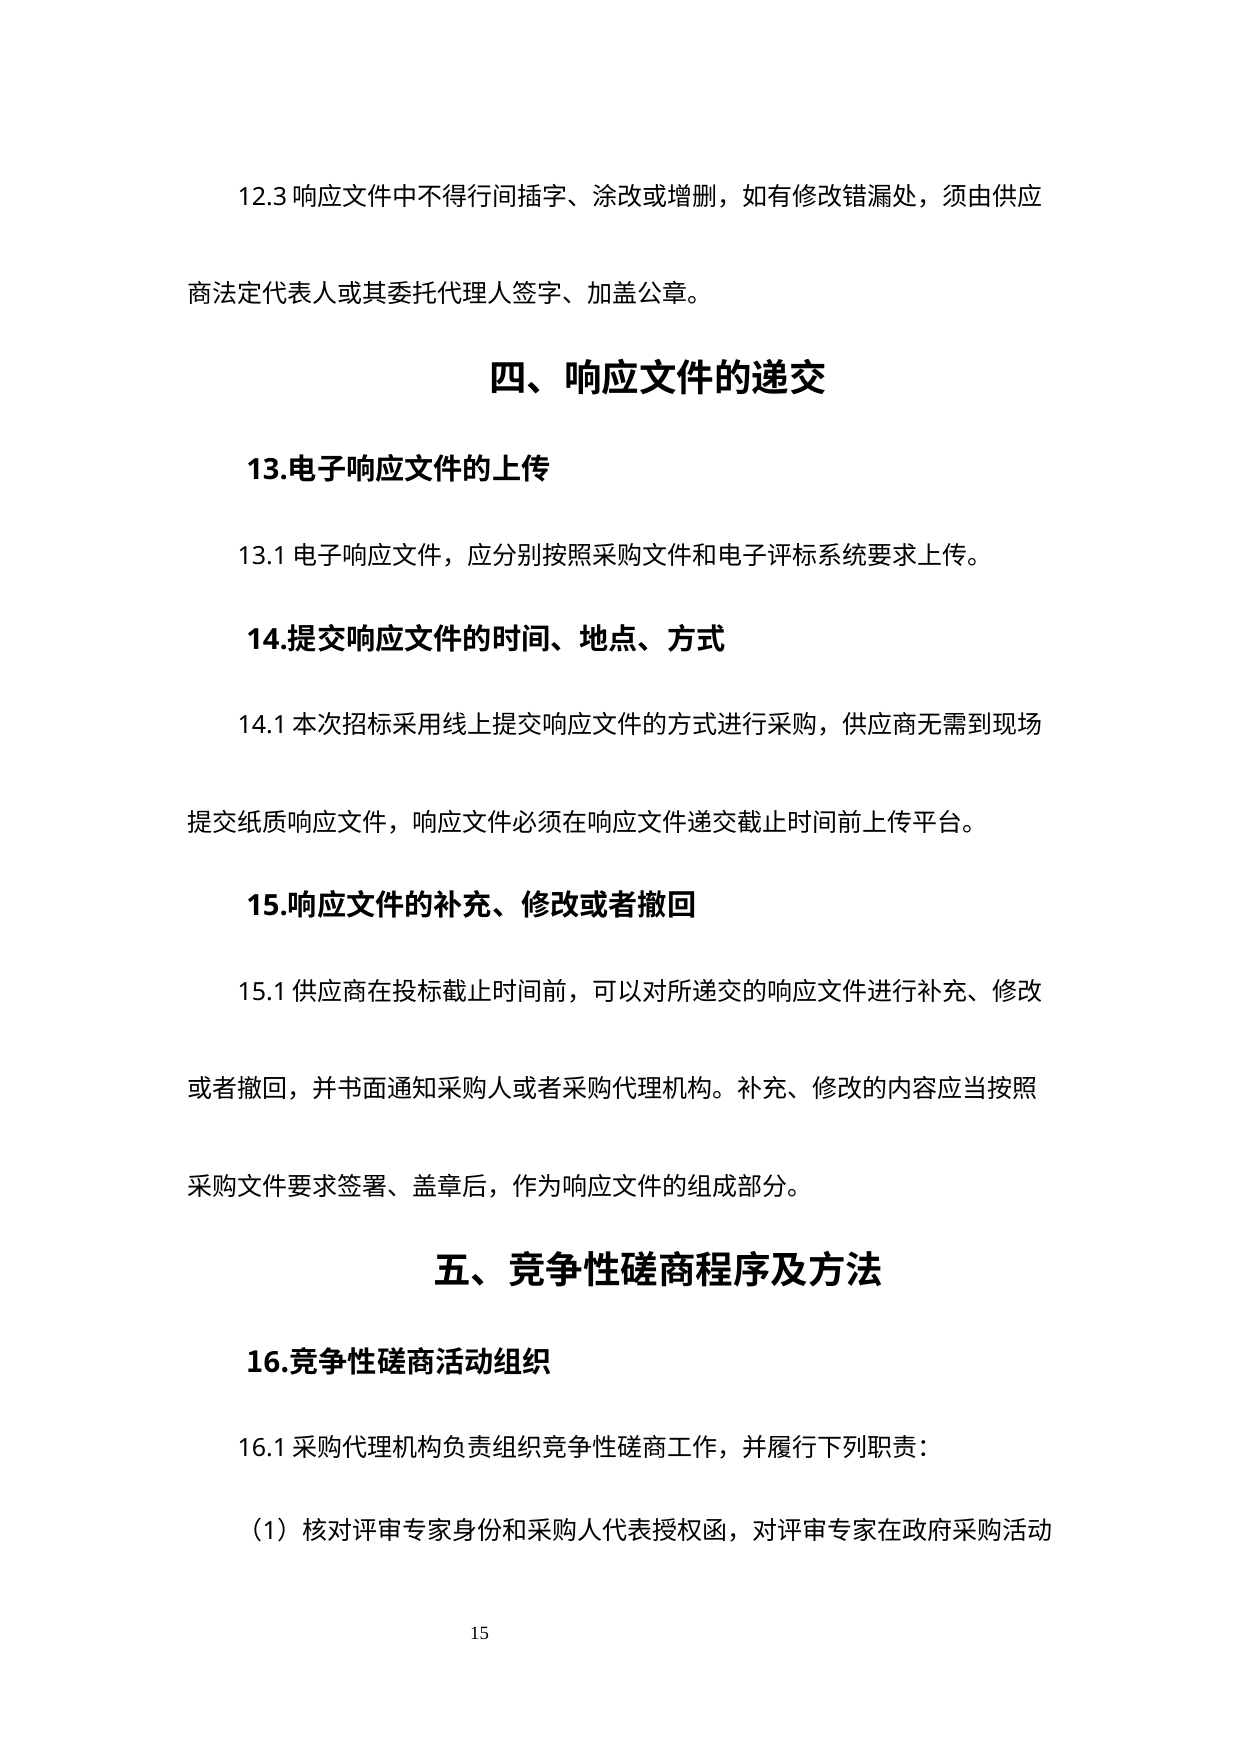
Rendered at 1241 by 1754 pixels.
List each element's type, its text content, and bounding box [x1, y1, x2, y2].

text 12.3响应文件中不得行间插字、涂改或增删，如有修改错漏处，须由供应商法定代表人或其委托代理人签字、加盖公章。 [187, 162, 1053, 324]
title 15.1供应商在投标截止时间前，可以对所递交的响应文件进行补充、修改或者撤回，并书面通知采购人或者采购代理机构。补充、修改的内容应当按照采购文件要求签署、盖章后，作为响应文件的组成部分。 [187, 957, 1053, 1217]
text 15.响应文件的补充、修改或者撤回 [187, 871, 1053, 936]
title 五、竞争性磋商程序及方法 [187, 1235, 1053, 1300]
text 13.电子响应文件的上传 [187, 435, 1053, 500]
text 16.1采购代理机构负责组织竞争性磋商工作，并履行下列职责： [187, 1413, 1053, 1478]
text 13.1电子响应文件，应分别按照采购文件和电子评标系统要求上传。 [187, 521, 1053, 586]
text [187, 1496, 1053, 1561]
text 四、响应文件的递交 [187, 343, 1053, 408]
title 16.竞争性磋商活动组织 [187, 1327, 1053, 1392]
text 14.提交响应文件的时间、地点、方式 [187, 604, 1053, 669]
text 14.1本次招标采用线上提交响应文件的方式进行采购，供应商无需到现场提交纸质响应文件，响应文件必须在响应文件递交截止时间前上传平台。 [187, 690, 1053, 853]
